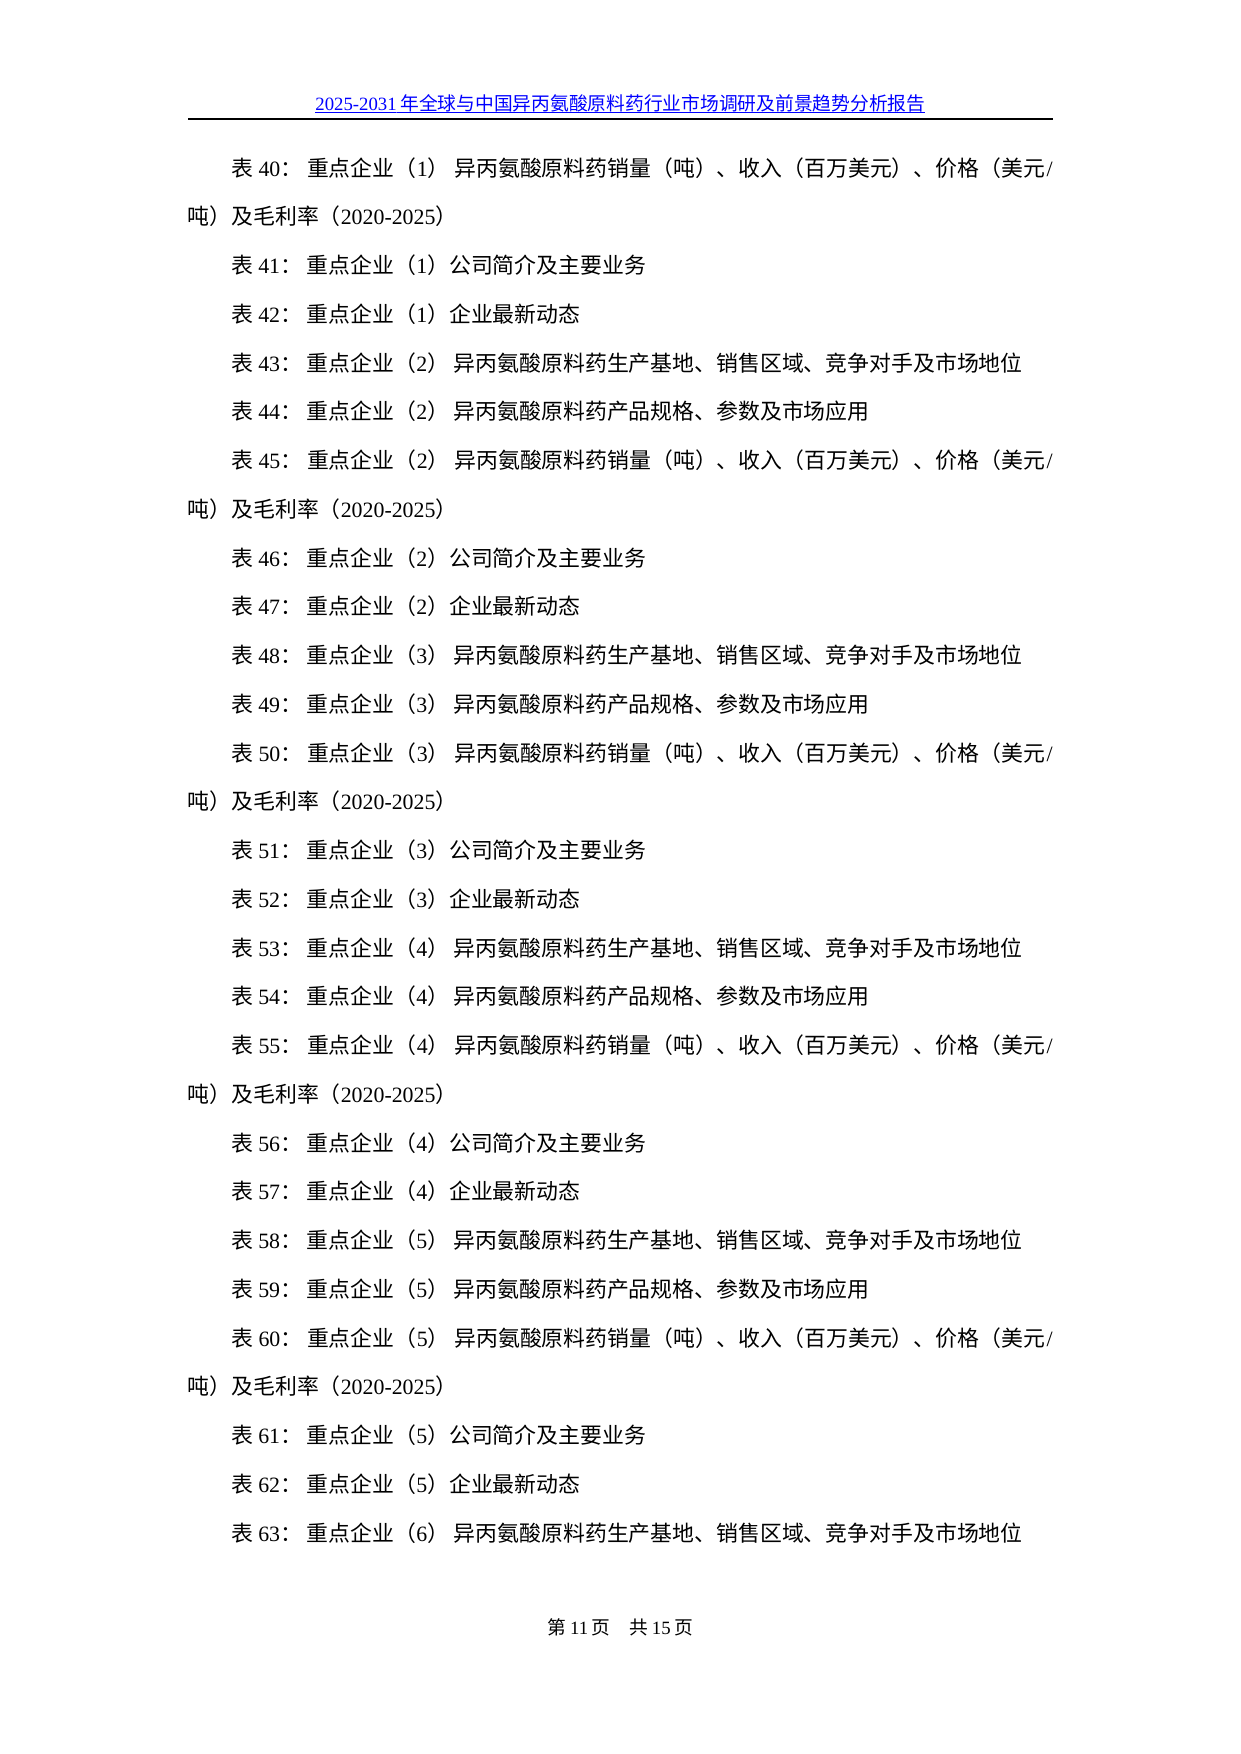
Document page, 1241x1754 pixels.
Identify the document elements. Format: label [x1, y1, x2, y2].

text [187, 150, 1053, 1548]
